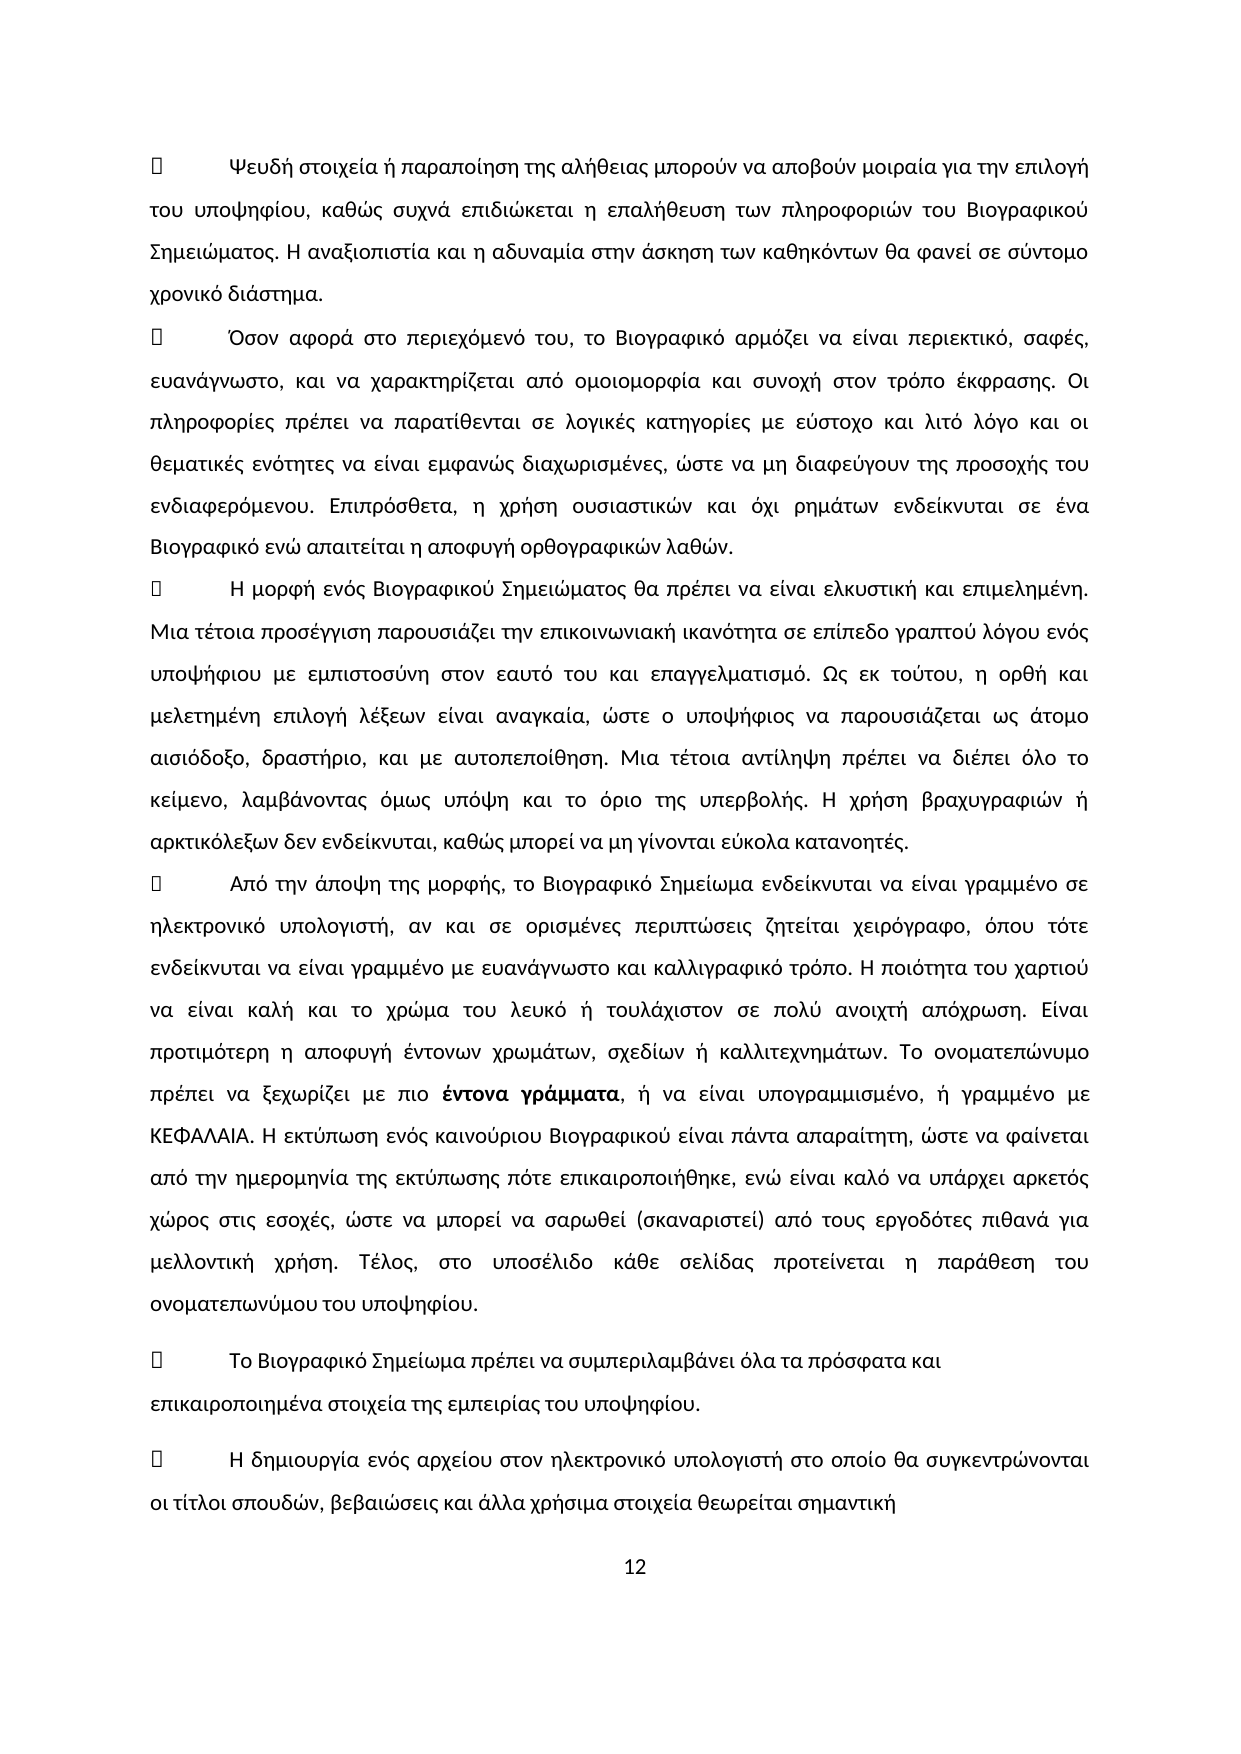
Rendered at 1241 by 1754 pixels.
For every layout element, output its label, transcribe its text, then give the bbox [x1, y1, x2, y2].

text 12 [150, 1552, 1119, 1580]
list Η μορφή ενός Βιογραφικού Σημειώματος θα πρέπει να είναι ελκυστική και επιμελημένη. Μια τέτοια προσέγγιση παρουσιάζει την επικοινωνιακή ικανότητα σε επίπεδο γραπτού λόγου ενός υποψήφιου με εμπιστοσύνη στον εαυτό του και επαγγελματισμό. Ως εκ τούτου, η ορθή και μελετημένη επιλογή λέξεων είναι αναγκαία, ώστε ο υποψήφιος να παρουσιάζεται ως άτομο αισιόδοξο, δραστήριο, και με αυτοπεποίθηση. Μια τέτοια αντίληψη πρέπει να διέπει όλο το κείμενο, λαμβάνοντας όμως υπόψη και το όριο της υπερβολής. Η χρήση βραχυγραφιών ή αρκτικόλεξων δεν ενδείκνυται, καθώς μπορεί να μη γίνονται εύκολα κατανοητές. [150, 574, 1090, 855]
list Ψευδή στοιχεία ή παραποίηση της αλήθειας μπορούν να αποβούν μοιραία για την επιλογή του υποψηφίου, καθώς συχνά επιδιώκεται η επαλήθευση των πληροφοριών του Βιογραφικού Σημειώματος. Η αναξιοπιστία και η αδυναμία στην άσκηση των καθηκόντων θα φανεί σε σύντομο χρονικό διάστημα. [150, 149, 1090, 307]
list Το Βιογραφικό Σημείωμα πρέπει να συμπεριλαμβάνει όλα τα πρόσφατα και επικαιροποιημένα στοιχεία της εμπειρίας του υποψηφίου. [150, 1343, 1090, 1418]
list Η δημιουργία ενός αρχείου στον ηλεκτρονικό υπολογιστή στο οποίο θα συγκεντρώνονται οι τίτλοι σπουδών, βεβαιώσεις και άλλα χρήσιμα στοιχεία θεωρείται σημαντική [150, 1443, 1090, 1517]
list Όσον αφορά στο περιεχόμενό του, το Βιογραφικό αρμόζει να είναι περιεκτικό, σαφές, ευανάγνωστο, και να χαρακτηρίζεται από ομοιομορφία και συνοχή στον τρόπο έκφρασης. Οι πληροφορίες πρέπει να παρατίθενται σε λογικές κατηγορίες με εύστοχο και λιτό λόγο και οι θεματικές ενότητες να είναι εμφανώς διαχωρισμένες, ώστε να μη διαφεύγουν της προσοχής του ενδιαφερόμενου. Επιπρόσθετα, η χρήση ουσιαστικών και όχι ρημάτων ενδείκνυται σε ένα Βιογραφικό ενώ απαιτείται η αποφυγή ορθογραφικών λαθών. [150, 321, 1090, 560]
list Από την άποψη της μορφής, το Βιογραφικό Σημείωμα ενδείκνυται να είναι γραμμένο σε ηλεκτρονικό υπολογιστή, αν και σε ορισμένες περιπτώσεις ζητείται χειρόγραφο, όπου τότε ενδείκνυται να είναι γραμμένο με ευανάγνωστο και καλλιγραφικό τρόπο. Η ποιότητα του χαρτιού να είναι καλή και το χρώμα του λευκό ή τουλάχιστον σε πολύ ανοιχτή απόχρωση. Είναι προτιμότερη η αποφυγή έντονων χρωμάτων, σχεδίων ή καλλιτεχνημάτων. Το ονοματεπώνυμο πρέπει να ξεχωρίζει με πιο έντονα γράμματα, ή να είναι υπογραμμισμένο, ή γραμμένο με ΚΕΦΑΛΑΙΑ. Η εκτύπωση ενός καινούριου Βιογραφικού είναι πάντα απαραίτητη, ώστε να φαίνεται από την ημερομηνία της εκτύπωσης πότε επικαιροποιήθηκε, ενώ είναι καλό να υπάρχει αρκετός χώρος στις εσοχές, ώστε να μπορεί να σαρωθεί (σκαναριστεί) από τους εργοδότες πιθανά για μελλοντική χρήση. Τέλος, στο υποσέλιδο κάθε σελίδας προτείνεται η παράθεση του ονοματεπωνύμου του υποψηφίου. [150, 869, 1090, 1317]
